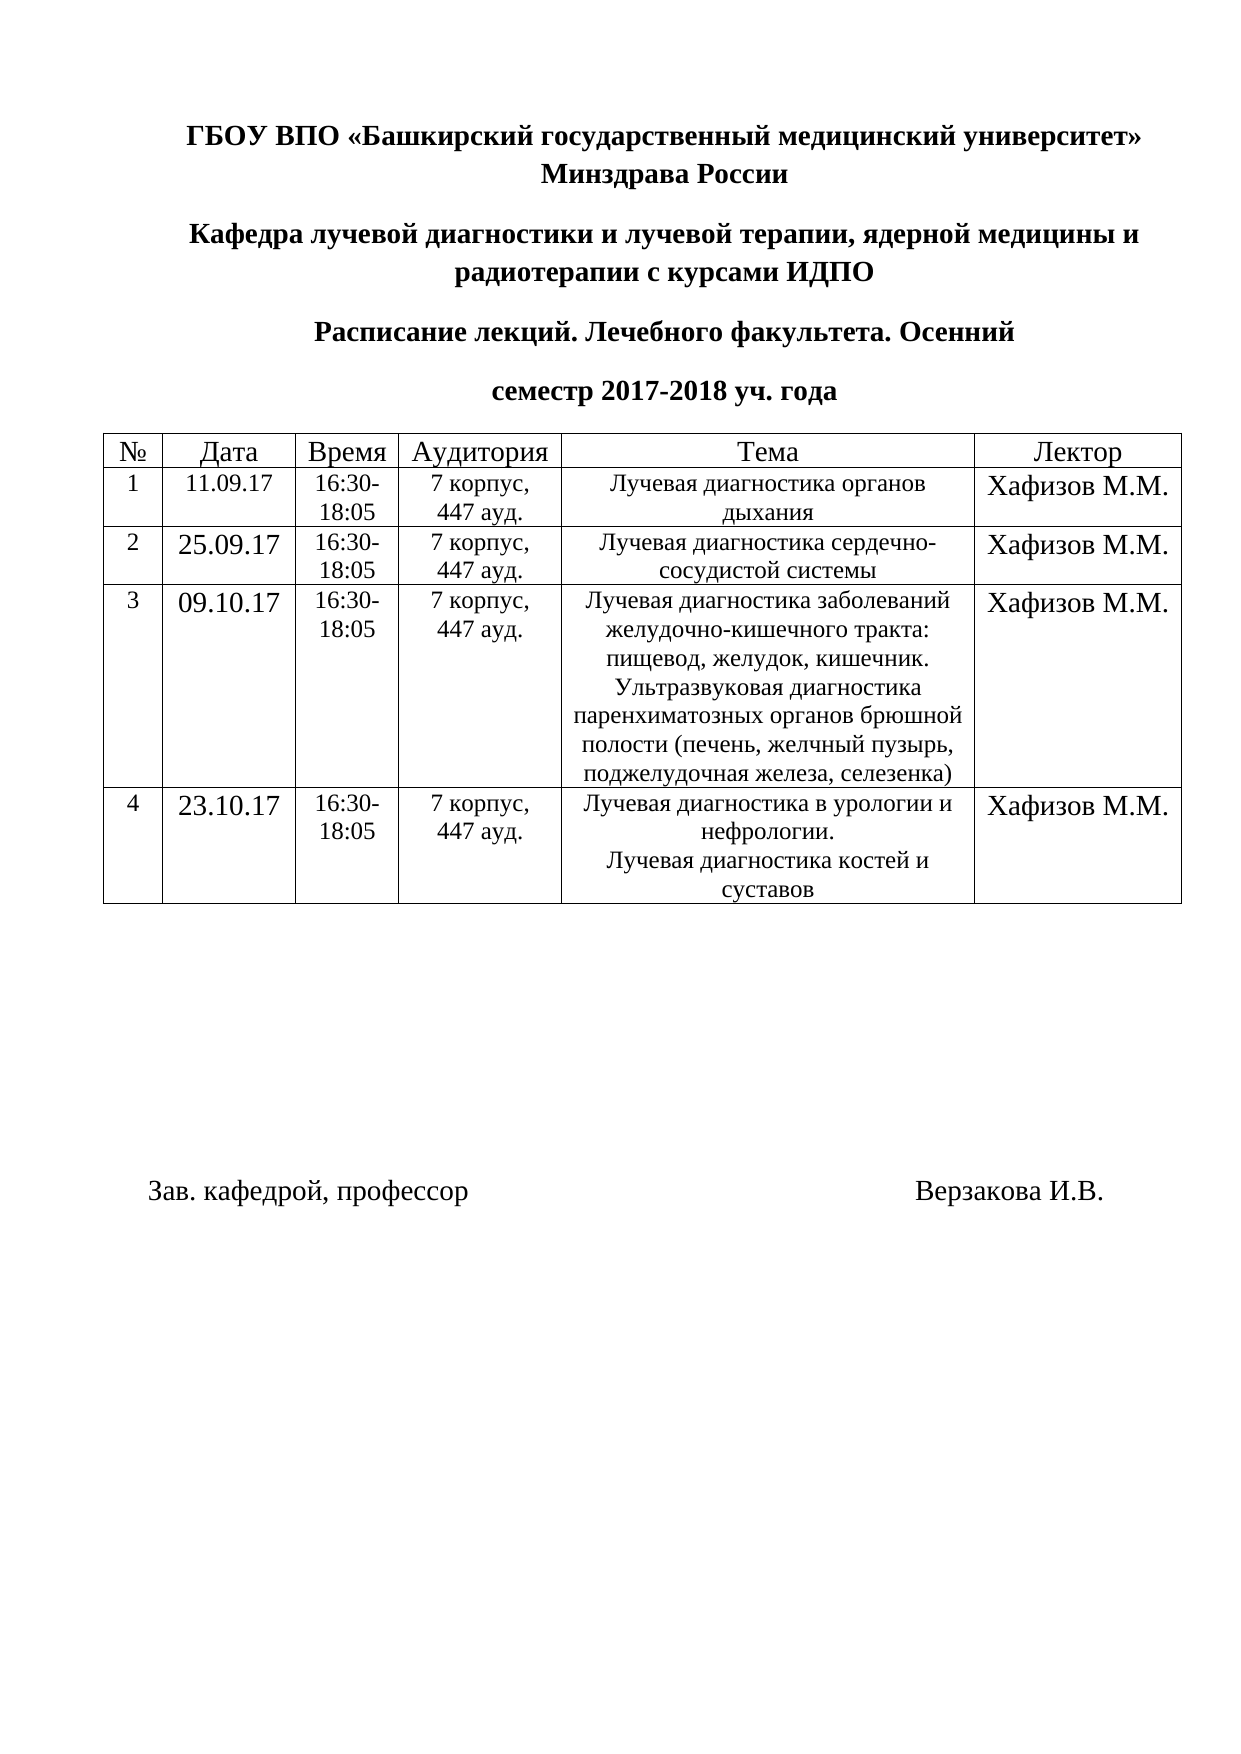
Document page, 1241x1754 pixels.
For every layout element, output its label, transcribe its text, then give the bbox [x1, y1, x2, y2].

table_cell 25.09.17 [163, 527, 295, 584]
table_cell 16:30-18:05 [296, 527, 398, 584]
table_header Дата [163, 434, 295, 467]
table_cell Хафизов М.М. [975, 788, 1181, 903]
table_cell Хафизов М.М. [975, 468, 1181, 526]
table_header № [104, 434, 162, 467]
table_cell Лучевая диагностика в урологии и нефрологии. Лучевая диагностика костей и суставов [562, 788, 974, 903]
table_cell 16:30-18:05 [296, 788, 398, 903]
text Зав. кафедрой, профессор Верзакова И.В. [148, 1173, 1152, 1207]
table_header Аудитория [399, 434, 561, 467]
table_cell 7 корпус, 447 ауд. [399, 468, 561, 526]
table_cell Лучевая диагностика заболеваний желудочно-кишечного тракта: пищевод, желудок, кишечник. Ультразвуковая диагностика паренхиматозных органов брюшной полости (печень, желчный пузырь, поджелудочная железа, селезенка) [562, 585, 974, 787]
table_cell 09.10.17 [163, 585, 295, 787]
table_cell 7 корпус, 447 ауд. [399, 585, 561, 787]
table_cell 7 корпус, 447 ауд. [399, 788, 561, 903]
table_cell 7 корпус, 447 ауд. [399, 527, 561, 584]
table_cell 11.09.17 [163, 468, 295, 526]
table_header Тема [562, 434, 974, 467]
text ГБОУ ВПО «Башкирский государственный медицинский университет» Минздрава России [177, 118, 1152, 190]
table_cell 16:30-18:05 [296, 585, 398, 787]
table_cell Хафизов М.М. [975, 585, 1181, 787]
table_cell 1 [104, 468, 162, 526]
table_cell 3 [104, 585, 162, 787]
table_cell 23.10.17 [163, 788, 295, 903]
table_cell Лучевая диагностика органов дыхания [562, 468, 974, 526]
table_cell Хафизов М.М. [975, 527, 1181, 584]
text Расписание лекций. Лечебного факультета. Осенний [177, 314, 1152, 347]
table_header Лектор [975, 434, 1181, 467]
text семестр 2017-2018 уч. года [177, 373, 1152, 407]
table_cell 4 [104, 788, 162, 903]
table_cell Лучевая диагностика сердечно-сосудистой системы [562, 527, 974, 584]
table_cell 2 [104, 527, 162, 584]
text Кафедра лучевой диагностики и лучевой терапии, ядерной медицины и радиотерапии с курсами ИДПО [177, 216, 1152, 288]
table_cell 16:30-18:05 [296, 468, 398, 526]
table_header Время [296, 434, 398, 467]
